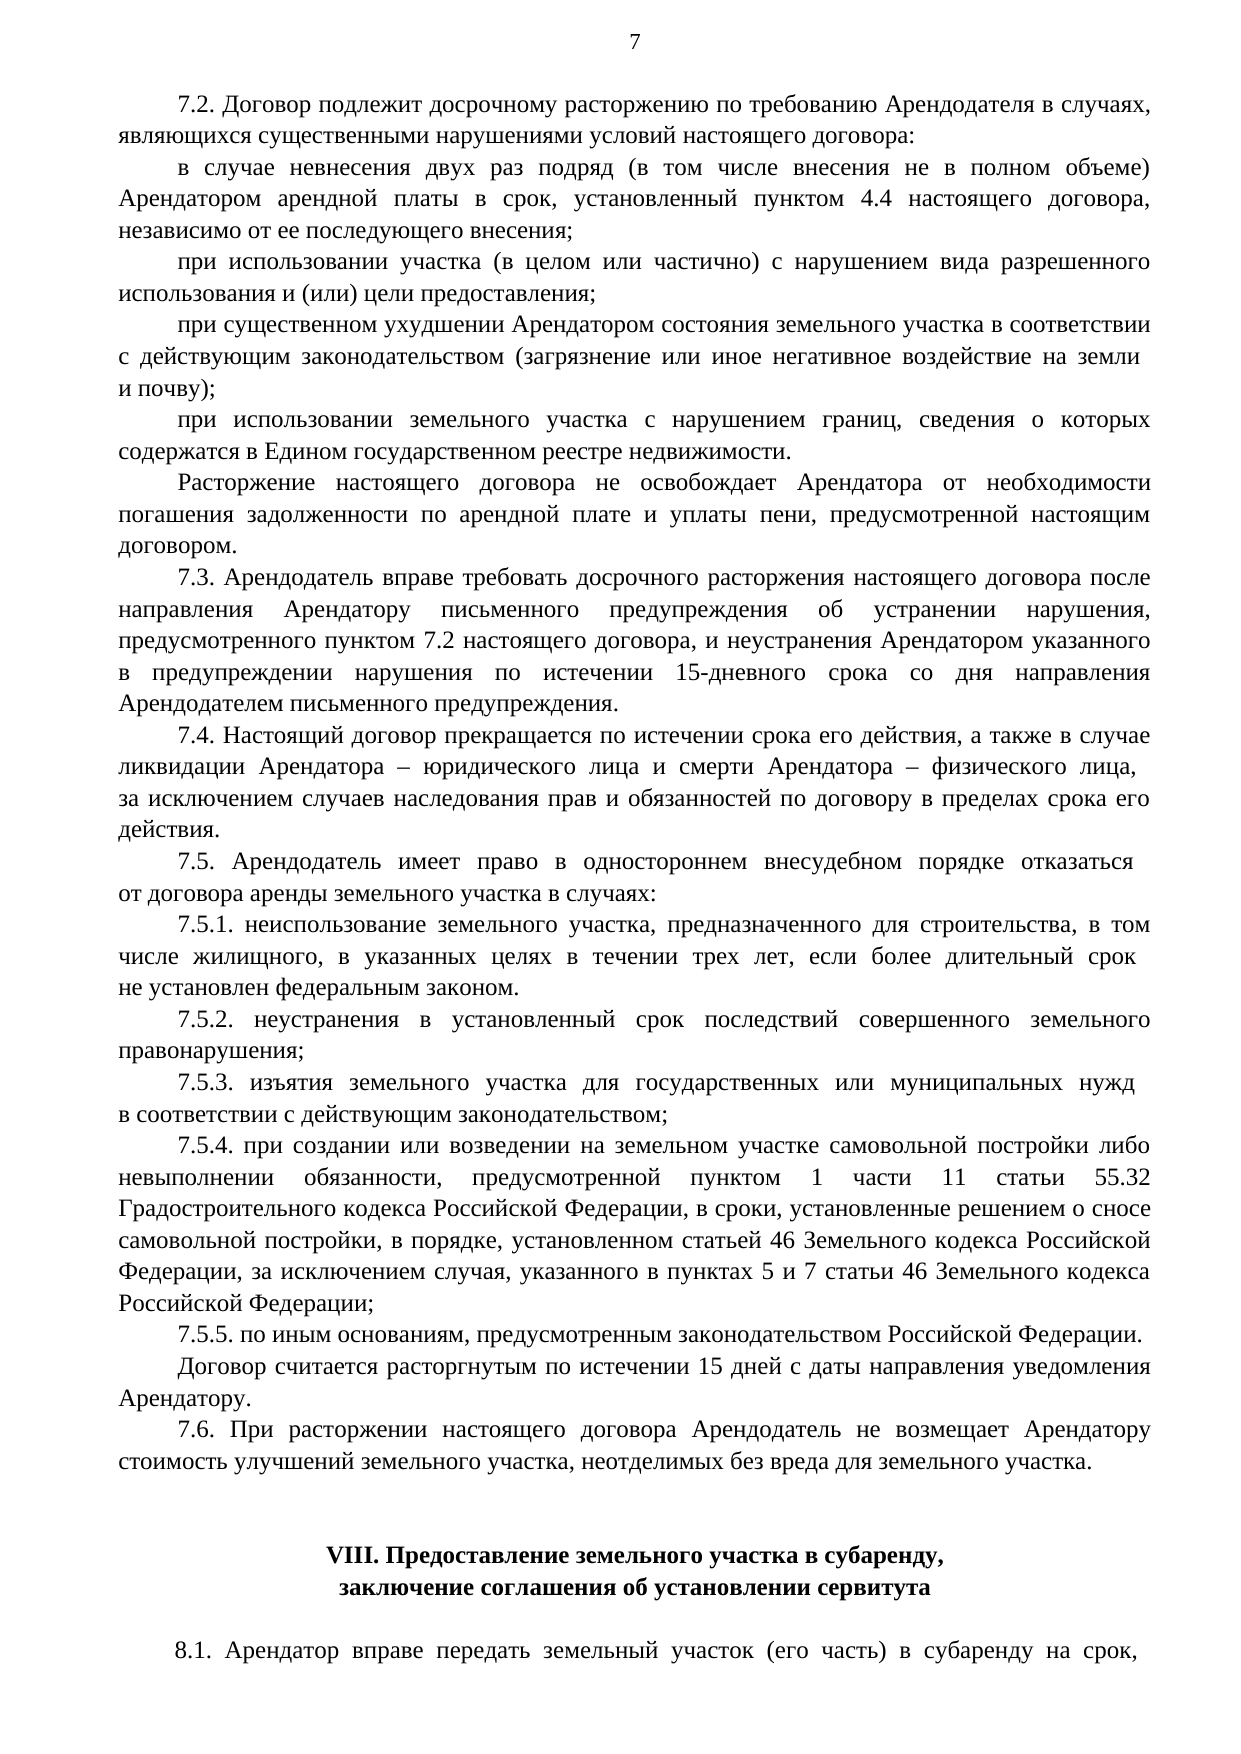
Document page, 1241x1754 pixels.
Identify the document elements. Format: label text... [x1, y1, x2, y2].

list 7.5.1. неиспользование земельного участка, предназначенного для строительства, в том числе жилищного, в указанных целях в течении трех лет, если более длительный срок не установлен федеральным законом. [118, 909, 1152, 1001]
list 7.3. Арендодатель вправе требовать досрочного расторжения настоящего договора после направления Арендатору письменного предупреждения об устранении нарушения, предусмотренного пунктом 7.2 настоящего договора, и неустранения Арендатором указанного в предупреждении нарушения по истечении 15-дневного срока со дня направления Арендодателем письменного предупреждения. [118, 562, 1152, 717]
list при существенном ухудшении Арендатором состояния земельного участка в соответствии с действующим законодательством (загрязнение или иное негативное воздействие на земли и почву); [118, 309, 1152, 401]
list 7.2. Договор подлежит досрочному расторжению по требованию Арендодателя в случаях, являющихся существенными нарушениями условий настоящего договора: [118, 89, 1152, 149]
list 7.5.4. при создании или возведении на земельном участке самовольной постройки либо невыполнении обязанности, предусмотренной пунктом 1 части 11 статьи 55.32 Градостроительного кодекса Российской Федерации, в сроки, установленные решением о сносе самовольной постройки, в порядке, установленном статьей 46 Земельного кодекса Российской Федерации, за исключением случая, указанного в пунктах 5 и 7 статьи 46 Земельного кодекса Российской Федерации; [118, 1130, 1152, 1317]
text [118, 1635, 1152, 1664]
list в случае невнесения двух раз подряд (в том числе внесения не в полном объеме) Арендатором арендной платы в срок, установленный пунктом 4.4 настоящего договора, независимо от ее последующего внесения; [118, 152, 1152, 244]
list 7.5.2. неустранения в установленный срок последствий совершенного земельного правонарушения; [118, 1004, 1152, 1064]
list 7.6. При расторжении настоящего договора Арендодатель не возмещает Арендатору стоимость улучшений земельного участка, неотделимых без вреда для земельного участка. [118, 1414, 1152, 1474]
list 7.5.3. изъятия земельного участка для государственных или муниципальных нужд в соответствии с действующим законодательством; [118, 1067, 1152, 1127]
list при использовании земельного участка с нарушением границ, сведения о которых содержатся в Едином государственном реестре недвижимости. [118, 404, 1152, 464]
list VIII. Предоставление земельного участка в субаренду, [118, 1541, 1152, 1569]
list Расторжение настоящего договора не освобождает Арендатора от необходимости погашения задолженности по арендной плате и уплаты пени, предусмотренной настоящим договором. [118, 467, 1152, 559]
text заключение соглашения об установлении сервитута [118, 1572, 1152, 1601]
list 7.4. Настоящий договор прекращается по истечении срока его действия, а также в случае ликвидации Арендатора – юридического лица и смерти Арендатора – физического лица, за исключением случаев наследования прав и обязанностей по договору в пределах срока его действия. [118, 720, 1152, 843]
list 7.5.5. по иным основаниям, предусмотренным законодательством Российской Федерации. [118, 1319, 1152, 1348]
list Договор считается расторгнутым по истечении 15 дней с даты направления уведомления Арендатору. [118, 1351, 1152, 1411]
list при использовании участка (в целом или частично) с нарушением вида разрешенного использования и (или) цели предоставления; [118, 246, 1152, 307]
list 7.5. Арендодатель имеет право в одностороннем внесудебном порядке отказаться от договора аренды земельного участка в случаях: [118, 846, 1152, 906]
